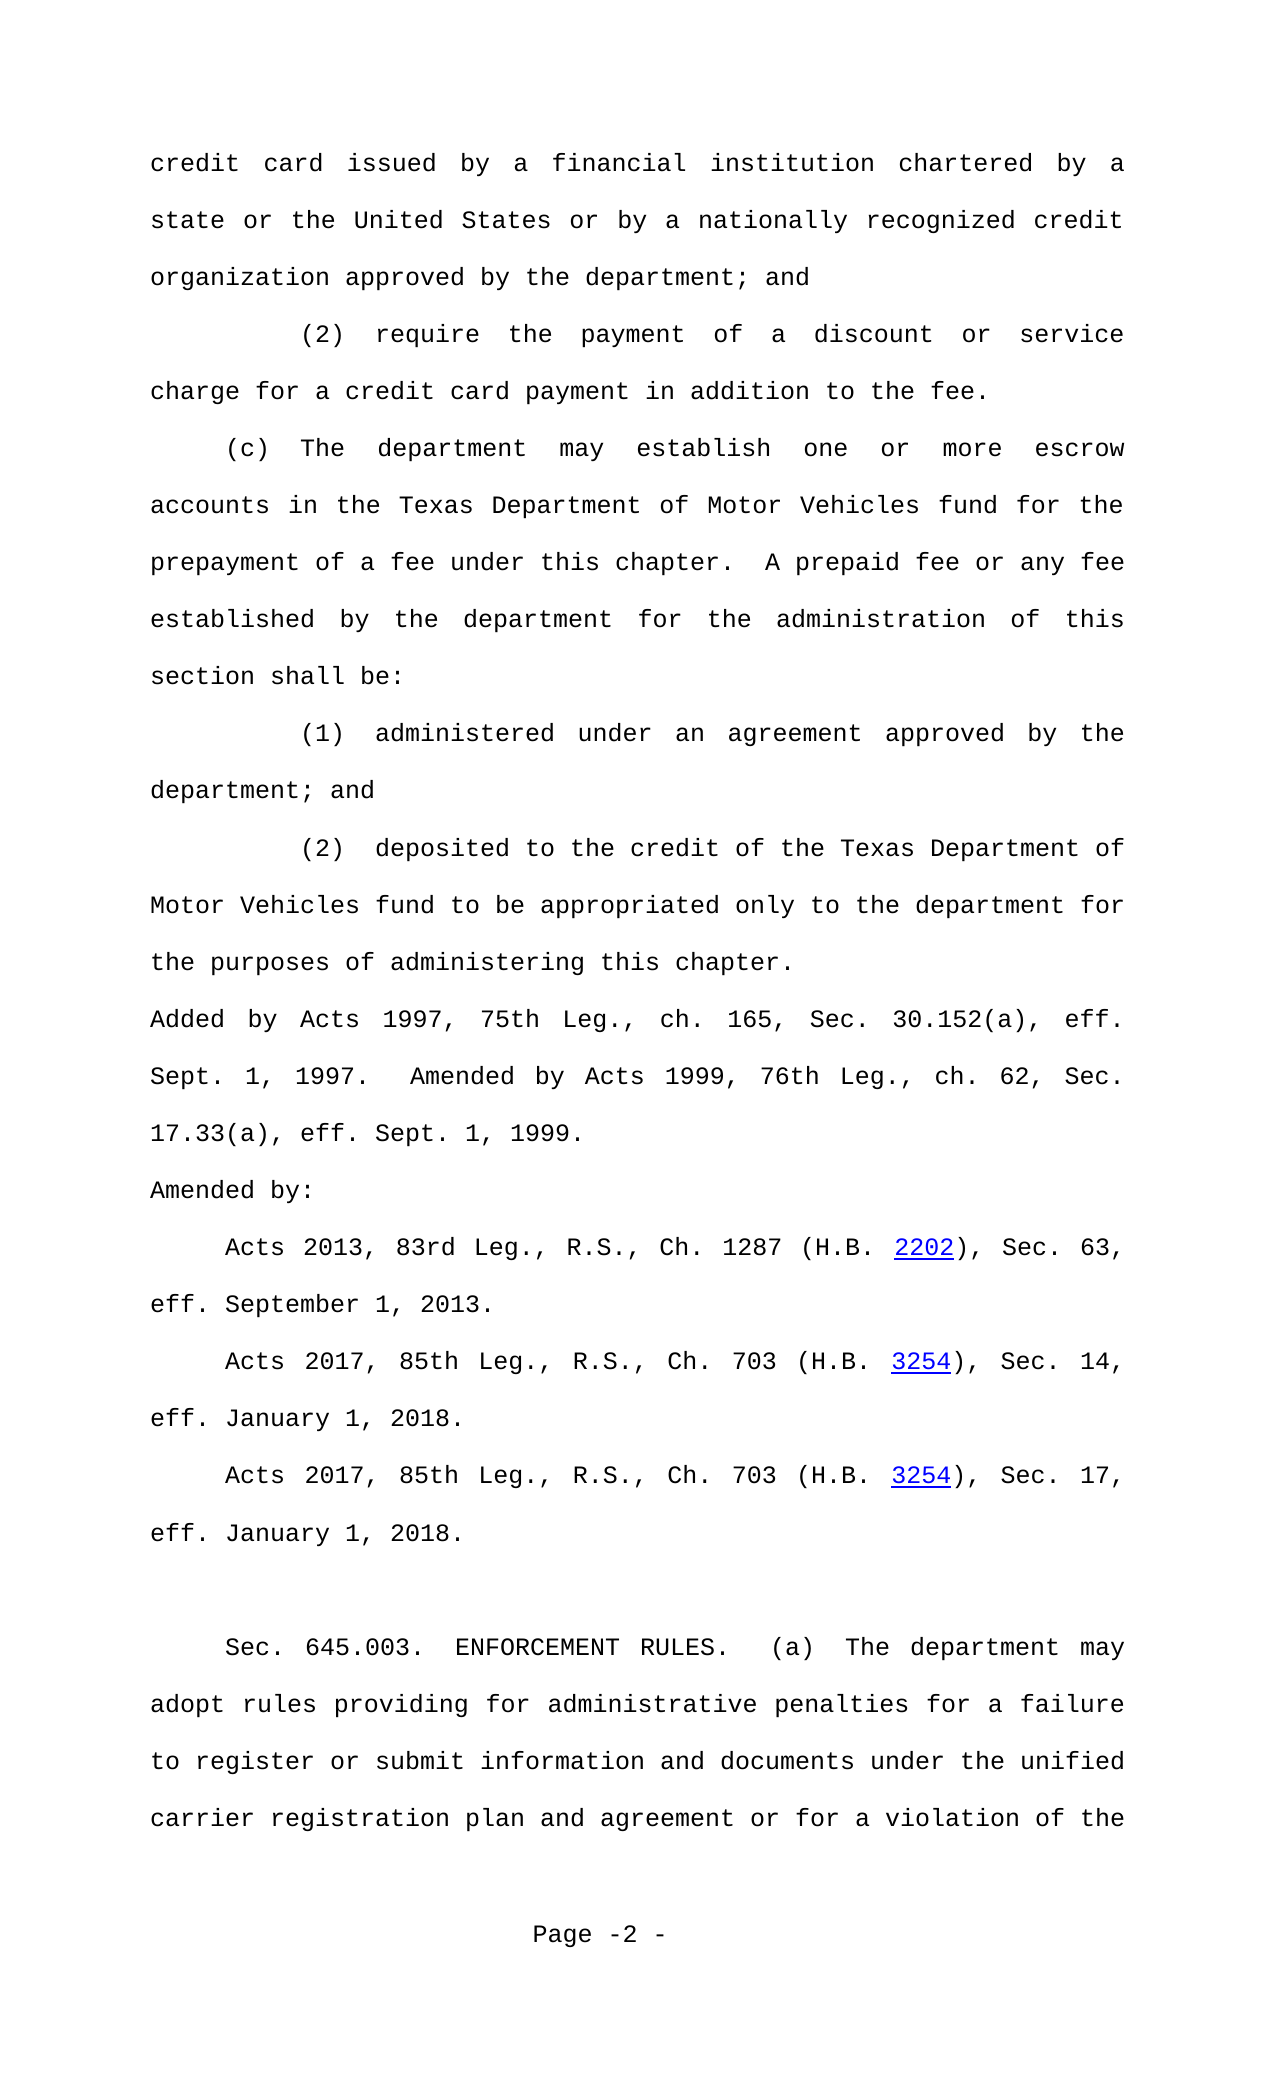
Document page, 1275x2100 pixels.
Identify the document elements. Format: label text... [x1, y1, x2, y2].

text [150, 150, 1125, 293]
text (1) administered under an agreement approved by the department; and [150, 721, 1125, 806]
text (c) The department may establish one or more escrow accounts in the Texas Department of Motor Vehicles fund for the prepayment of a fee under this chapter. A prepaid fee or any fee established by the department for the administration of this section shall be: [150, 435, 1125, 692]
text (2) deposited to the credit of the Texas Department of Motor Vehicles fund to be appropriated only to the department for the purposes of administering this chapter. [150, 835, 1125, 978]
text Acts 2017, 85th Leg., R.S., Ch. 703 (H.B. 3254), Sec. 14, eff. January 1, 2018. [150, 1349, 1125, 1434]
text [150, 1634, 1125, 1834]
text Amended by: [150, 1177, 1125, 1206]
text (2) require the payment of a discount or service charge for a credit card payment in addition to the fee. [150, 321, 1125, 407]
text Added by Acts 1997, 75th Leg., ch. 165, Sec. 30.152(a), eff. Sept. 1, 1997. Amended by Acts 1999, 76th Leg., ch. 62, Sec. 17.33(a), eff. Sept. 1, 1999. [150, 1006, 1125, 1149]
text Acts 2013, 83rd Leg., R.S., Ch. 1287 (H.B. 2202), Sec. 63, eff. September 1, 2013. [150, 1234, 1125, 1320]
text Acts 2017, 85th Leg., R.S., Ch. 703 (H.B. 3254), Sec. 17, eff. January 1, 2018. [150, 1463, 1125, 1548]
